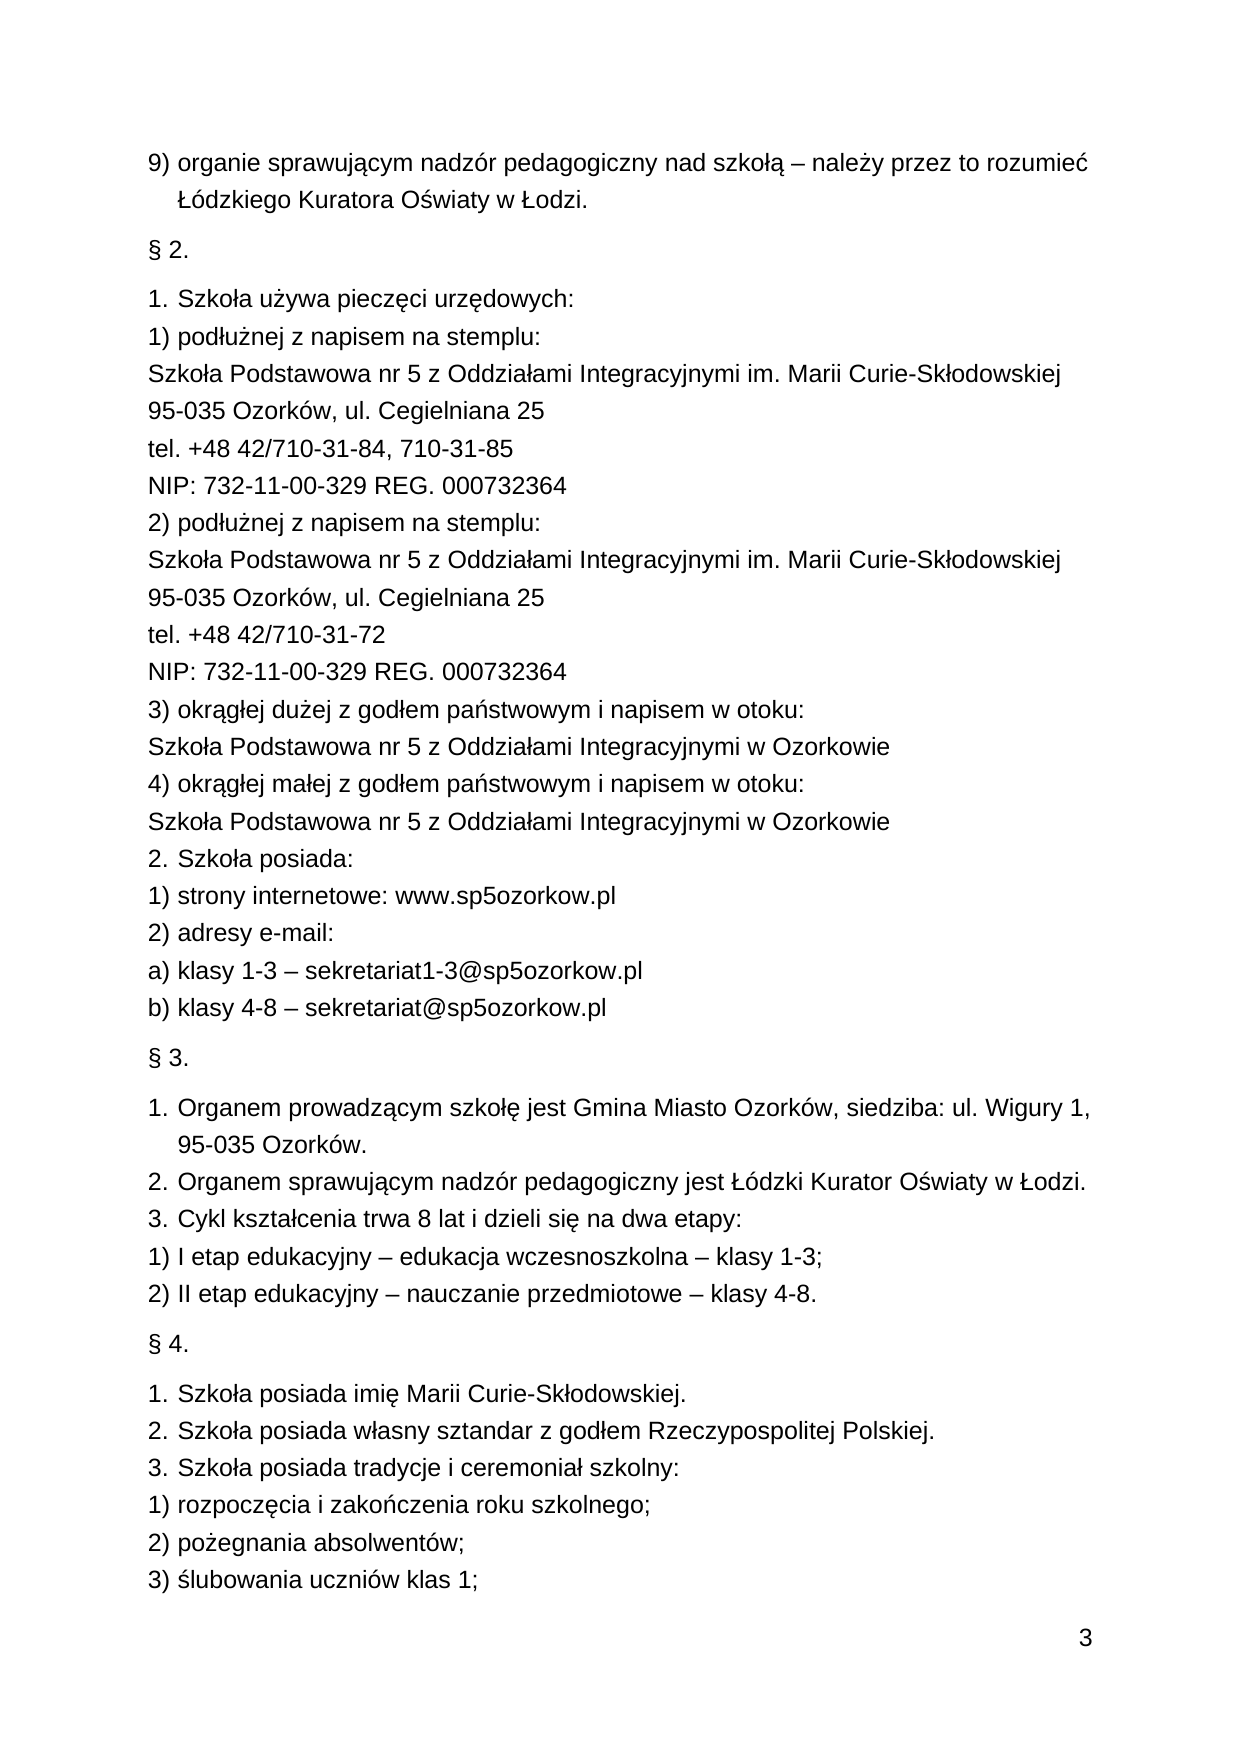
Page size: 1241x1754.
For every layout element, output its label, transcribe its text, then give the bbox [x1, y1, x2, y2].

list Organem prowadzącym szkołę jest Gmina Miasto Ozorków, siedziba: ul. Wigury 1, 95-035 Ozorków. [148, 1093, 1093, 1159]
list Szkoła posiada imię Marii Curie-Skłodowskiej. [148, 1379, 1093, 1407]
list ślubowania uczniów klas 1; [148, 1565, 1093, 1594]
list klasy 4-8 – sekretariat@sp5ozorkow.pl [148, 993, 1093, 1022]
list I etap edukacyjny – edukacja wczesnoszkolna – klasy 1-3; [148, 1242, 1093, 1271]
list podłużnej z napisem na stemplu: Szkoła Podstawowa nr 5 z Oddziałami Integracyjnymi im. Marii Curie-Skłodowskiej 95-035 Ozorków, ul. Cegielniana 25 tel. +48 42/710-31-84, 710-31-85 NIP: 732-11-00-329 REG. 000732364 [148, 322, 1093, 500]
list Szkoła używa pieczęci urzędowych: [148, 284, 1093, 313]
list organie sprawującym nadzór pedagogiczny nad szkołą – należy przez to rozumieć Łódzkiego Kuratora Oświaty w Łodzi. [148, 148, 1093, 214]
list Szkoła posiada tradycje i ceremoniał szkolny: [148, 1453, 1093, 1482]
list podłużnej z napisem na stemplu: Szkoła Podstawowa nr 5 z Oddziałami Integracyjnymi im. Marii Curie-Skłodowskiej 95-035 Ozorków, ul. Cegielniana 25 tel. +48 42/710-31-72 NIP: 732-11-00-329 REG. 000732364 [148, 508, 1093, 686]
list Cykl kształcenia trwa 8 lat i dzieli się na dwa etapy: [148, 1204, 1093, 1233]
text § 4. [148, 1329, 1093, 1358]
list okrągłej dużej z godłem państwowym i napisem w otoku: Szkoła Podstawowa nr 5 z Oddziałami Integracyjnymi w Ozorkowie [148, 695, 1093, 761]
list klasy 1-3 – sekretariat1-3@sp5ozorkow.pl [148, 956, 1093, 984]
list Szkoła posiada: [148, 844, 1093, 873]
list adresy e-mail: [148, 918, 1093, 947]
list II etap edukacyjny – nauczanie przedmiotowe – klasy 4-8. [148, 1279, 1093, 1308]
list Organem sprawującym nadzór pedagogiczny jest Łódzki Kurator Oświaty w Łodzi. [148, 1167, 1093, 1196]
list strony internetowe: www.sp5ozorkow.pl [148, 881, 1093, 910]
list okrągłej małej z godłem państwowym i napisem w otoku: Szkoła Podstawowa nr 5 z Oddziałami Integracyjnymi w Ozorkowie [148, 769, 1093, 835]
list Szkoła posiada własny sztandar z godłem Rzeczypospolitej Polskiej. [148, 1416, 1093, 1445]
text § 3. [148, 1043, 1093, 1072]
list rozpoczęcia i zakończenia roku szkolnego; [148, 1491, 1093, 1519]
text § 2. [148, 235, 1093, 263]
list pożegnania absolwentów; [148, 1528, 1093, 1557]
